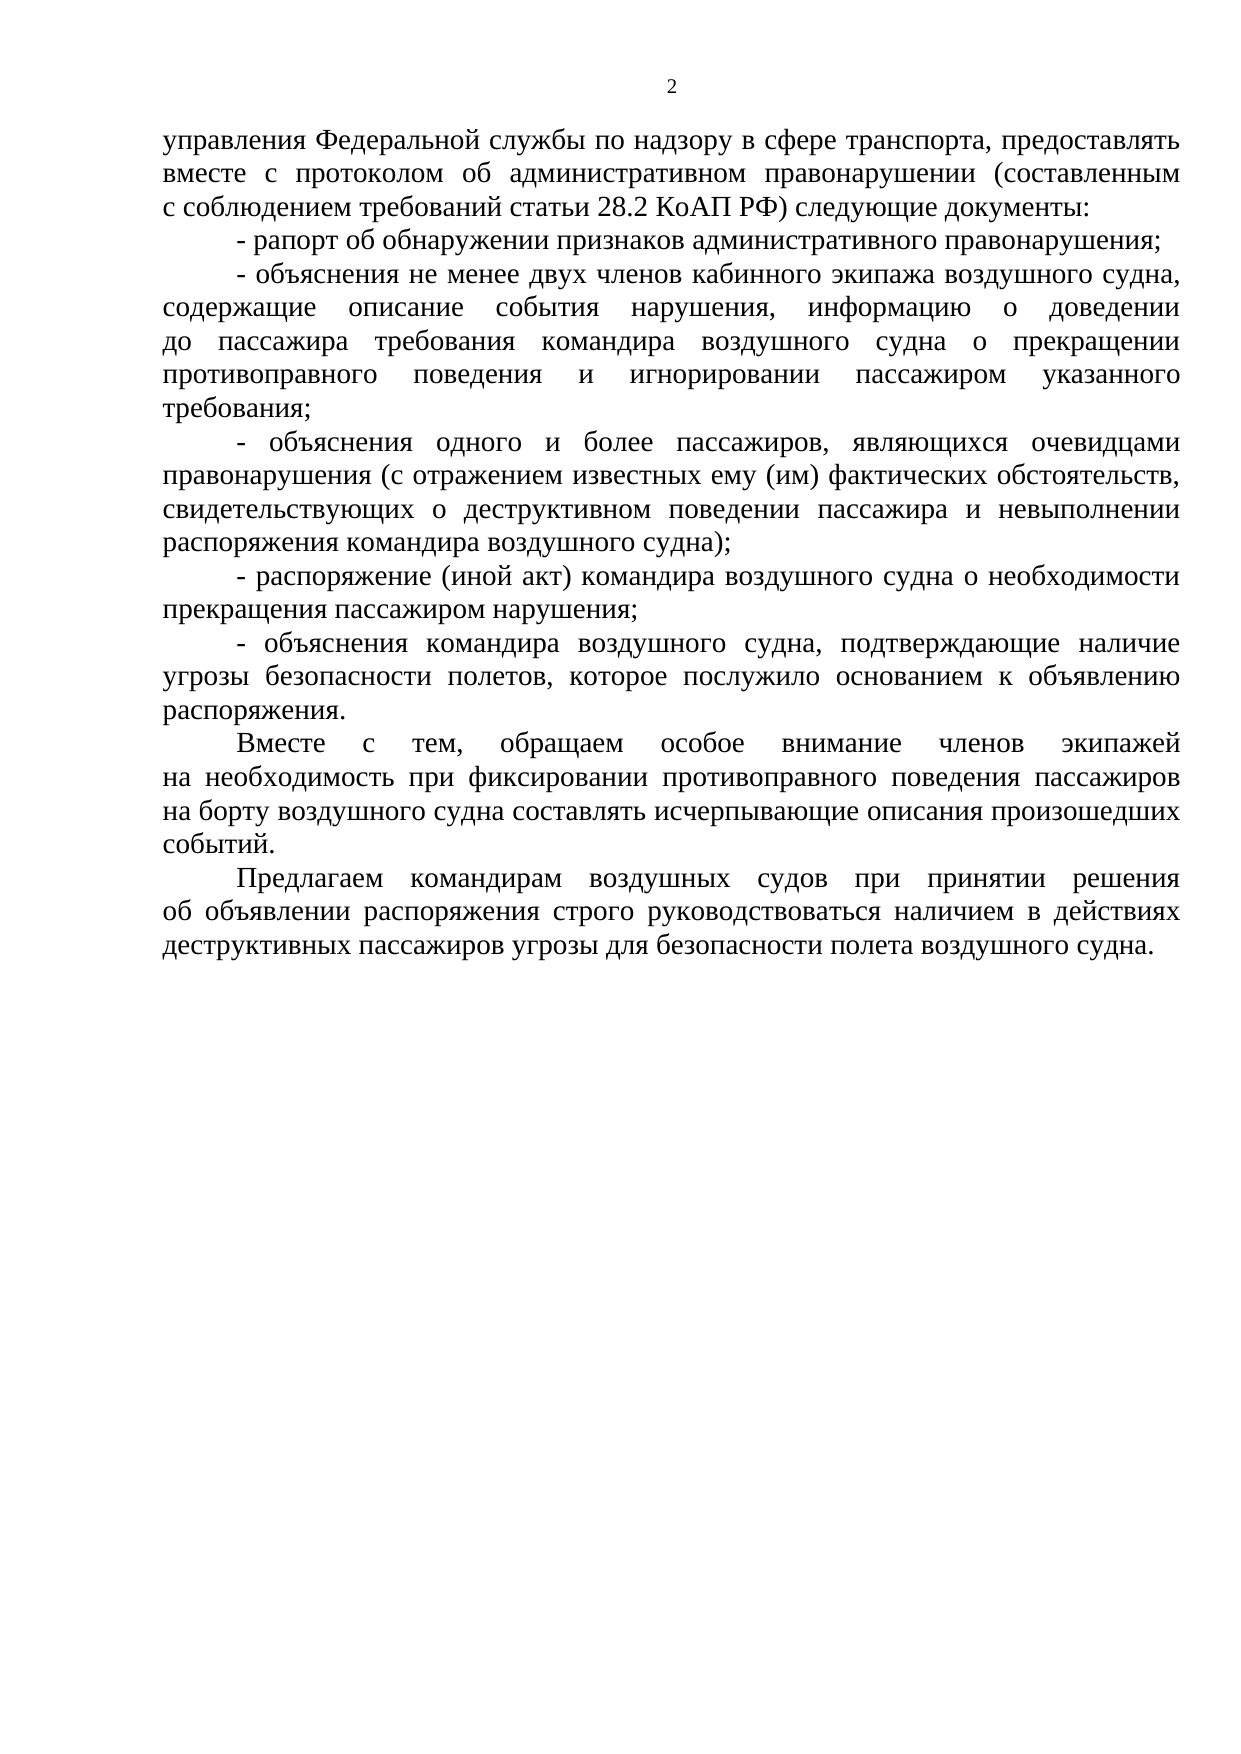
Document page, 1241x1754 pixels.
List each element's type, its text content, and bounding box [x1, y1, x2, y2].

text - объяснения одного и более пассажиров, являющихся очевидцами правонарушения (с отражением известных ему (им) фактических обстоятельств, свидетельствующих о деструктивном поведении пассажира и невыполнении распоряжения командира воздушного судна); [162, 424, 1181, 558]
text - распоряжение (иной акт) командира воздушного судна о необходимости прекращения пассажиром нарушения; [162, 558, 1181, 625]
text - объяснения командира воздушного судна, подтверждающие наличие угрозы безопасности полетов, которое послужило основанием к объявлению распоряжения. [162, 625, 1181, 726]
text Вместе с тем, обращаем особое внимание членов экипажей на необходимость при фиксировании противоправного поведения пассажиров на борту воздушного судна составлять исчерпывающие описания произошедших событий. [162, 726, 1181, 860]
text - рапорт об обнаружении признаков административного правонарушения; [162, 222, 1181, 256]
text Предлагаем командирам воздушных судов при принятии решения об объявлении распоряжения строго руководствоваться наличием в действиях деструктивных пассажиров угрозы для безопасности полета воздушного судна. [162, 860, 1181, 960]
text - объяснения не менее двух членов кабинного экипажа воздушного судна, содержащие описание события нарушения, информацию о доведении до пассажира требования командира воздушного судна о прекращении противоправного поведения и игнорировании пассажиром указанного требования; [162, 256, 1181, 424]
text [162, 122, 1181, 222]
